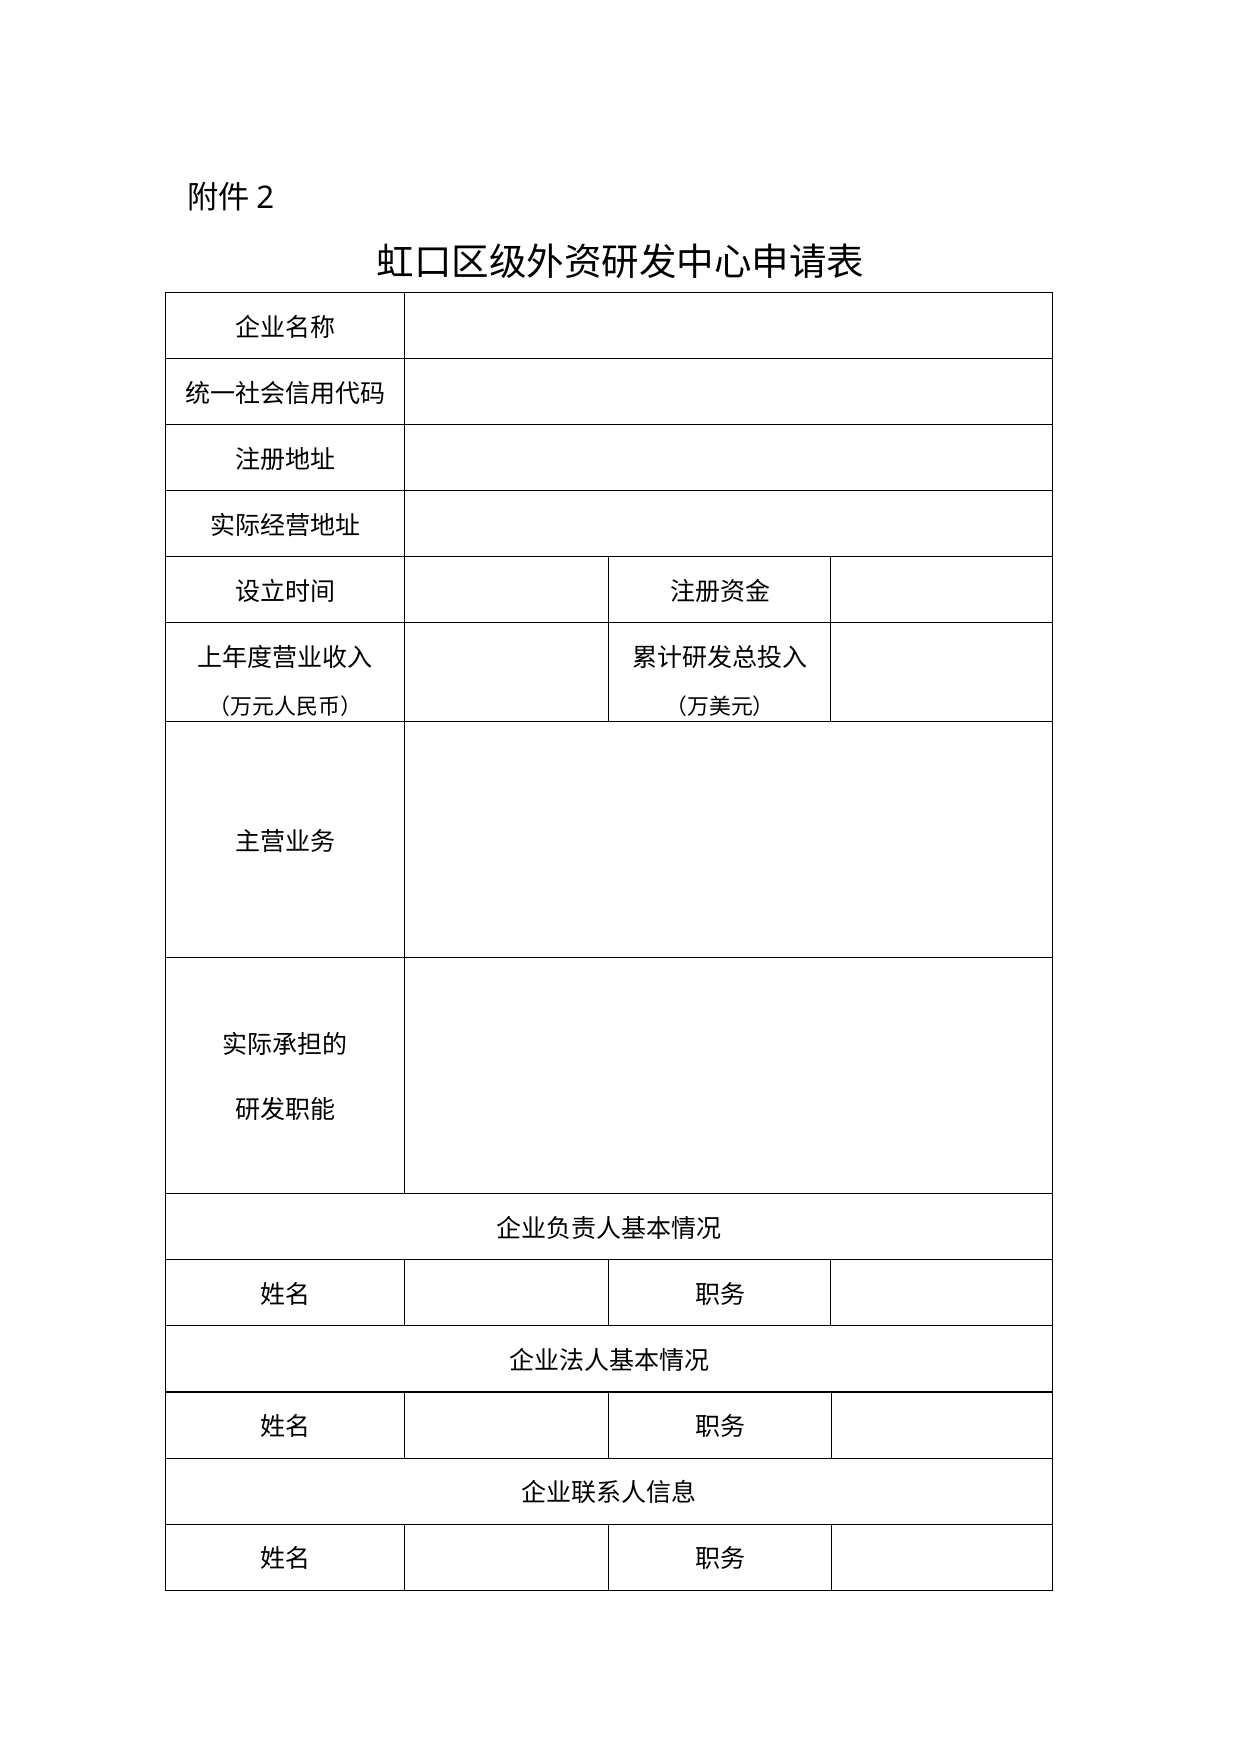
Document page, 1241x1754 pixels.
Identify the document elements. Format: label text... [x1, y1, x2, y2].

table_header [405, 293, 1052, 358]
text 附件2 [187, 162, 1053, 227]
table_cell 注册地址 [166, 425, 404, 490]
table_cell 上年度营业收入 （万元人民币） [166, 623, 404, 721]
table_cell [405, 491, 1052, 556]
table_cell 职务 [609, 1260, 830, 1325]
table_cell [831, 1260, 1052, 1325]
table_cell [405, 425, 1052, 490]
table_cell 累计研发总投入 （万美元） [609, 623, 830, 721]
table_cell 注册资金 [609, 557, 830, 622]
table_cell [405, 557, 608, 622]
table_cell 姓名 [166, 1393, 404, 1457]
table_header 企业名称 [166, 293, 404, 358]
table_cell 企业联系人信息 [166, 1459, 1052, 1523]
text 虹口区级外资研发中心申请表 [187, 227, 1053, 292]
table_cell [405, 1260, 608, 1325]
table_cell 企业负责人基本情况 [166, 1194, 1052, 1259]
table_cell [405, 359, 1052, 424]
table_cell 主营业务 [166, 722, 404, 957]
table_cell [405, 722, 1052, 957]
table_cell 姓名 [166, 1260, 404, 1325]
table_cell 姓名 [166, 1525, 404, 1589]
table_cell 设立时间 [166, 557, 404, 622]
table_cell [831, 557, 1052, 622]
table_cell 职务 [609, 1525, 831, 1589]
table_cell 企业法人基本情况 [166, 1326, 1052, 1391]
table_cell [405, 1393, 608, 1457]
table_cell [405, 1525, 608, 1589]
table_cell 实际经营地址 [166, 491, 404, 556]
table_cell [832, 1393, 1052, 1457]
table_cell [405, 958, 1052, 1193]
table_cell 职务 [609, 1393, 831, 1457]
table_cell [832, 1525, 1052, 1589]
table_cell 统一社会信用代码 [166, 359, 404, 424]
table_cell [831, 623, 1052, 721]
table_cell 实际承担的 研发职能 [166, 958, 404, 1193]
table_cell [405, 623, 608, 721]
